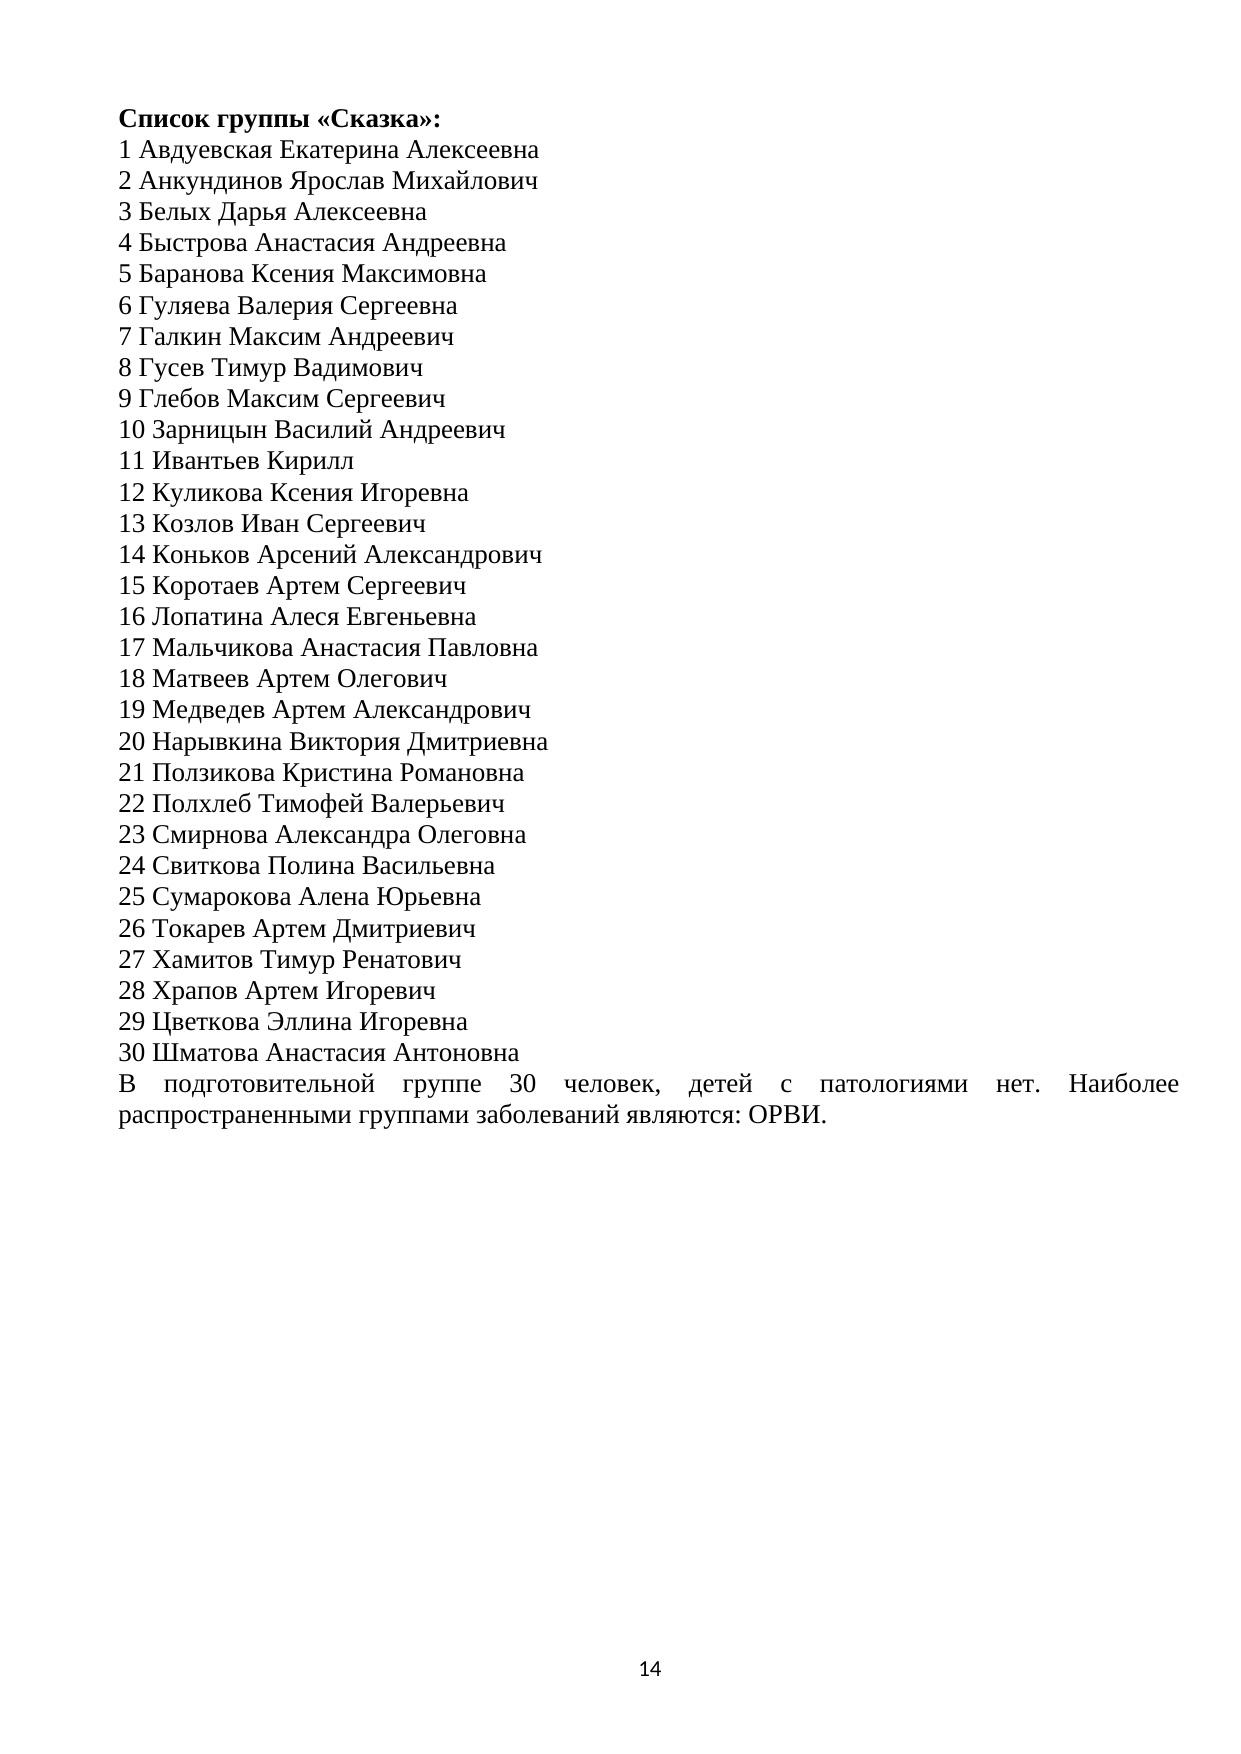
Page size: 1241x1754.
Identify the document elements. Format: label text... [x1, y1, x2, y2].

text 8 Гусев Тимур Вадимович [118, 351, 1181, 382]
text 3 Белых Дарья Алексеевна [118, 195, 1181, 226]
text 30 Шматова Анастасия Антоновна [118, 1036, 1181, 1067]
text 13 Козлов Иван Сергеевич [118, 507, 1181, 538]
text 14 Коньков Арсений Александрович [118, 538, 1181, 569]
text В подготовительной группе 30 человек, детей с патологиями нет. Наиболее распространенными группами заболеваний являются: ОРВИ. [118, 1067, 1181, 1130]
text 28 Храпов Артем Игоревич [118, 974, 1181, 1005]
text 29 Цветкова Эллина Игоревна [118, 1005, 1181, 1036]
text 20 Нарывкина Виктория Дмитриевна [118, 725, 1181, 756]
text 4 Быстрова Анастасия Андреевна [118, 226, 1181, 258]
text 10 Зарницын Василий Андреевич [118, 413, 1181, 444]
text 6 Гуляева Валерия Сергеевна [118, 289, 1181, 320]
text 15 Коротаев Артем Сергеевич [118, 569, 1181, 600]
text 27 Хамитов Тимур Ренатович [118, 943, 1181, 974]
text 2 Анкундинов Ярослав Михайлович [118, 164, 1181, 195]
text 11 Ивантьев Кирилл [118, 444, 1181, 476]
text 7 Галкин Максим Андреевич [118, 320, 1181, 351]
text 19 Медведев Артем Александрович [118, 694, 1181, 725]
text 17 Мальчикова Анастасия Павловна [118, 631, 1181, 662]
text 16 Лопатина Алеся Евгеньевна [118, 600, 1181, 631]
text 26 Токарев Артем Дмитриевич [118, 912, 1181, 943]
text 24 Свиткова Полина Васильевна [118, 849, 1181, 881]
text 22 Полхлеб Тимофей Валерьевич [118, 787, 1181, 818]
text 18 Матвеев Артем Олегович [118, 662, 1181, 694]
text 9 Глебов Максим Сергеевич [118, 382, 1181, 413]
text 12 Куликова Ксения Игоревна [118, 476, 1181, 507]
text 23 Смирнова Александра Олеговна [118, 818, 1181, 849]
text 21 Ползикова Кристина Романовна [118, 756, 1181, 787]
text 25 Сумарокова Алена Юрьевна [118, 881, 1181, 912]
text Список группы «Сказка»: [118, 102, 1181, 133]
text 5 Баранова Ксения Максимовна [118, 258, 1181, 289]
text 1 Авдуевская Екатерина Алексеевна [118, 133, 1181, 164]
